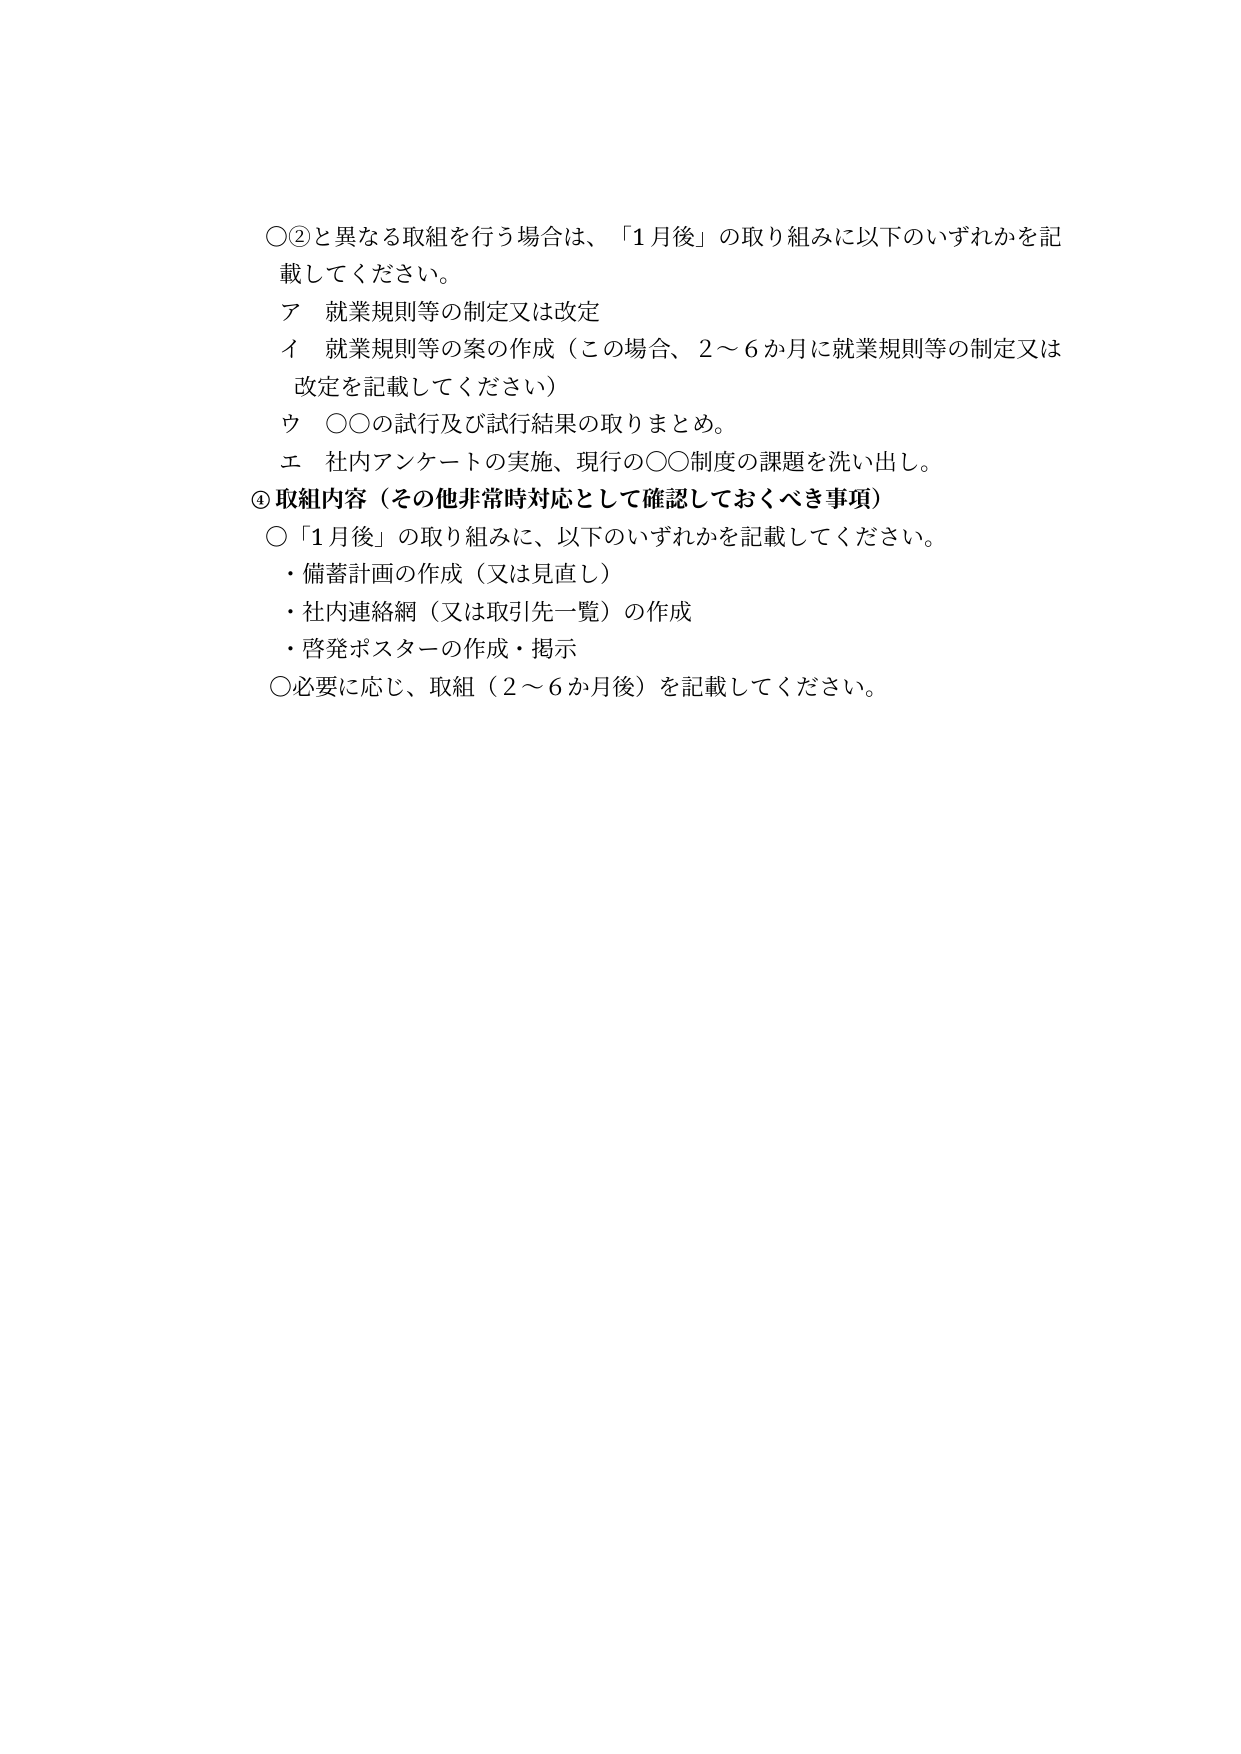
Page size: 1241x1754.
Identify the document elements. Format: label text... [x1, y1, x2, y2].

text 〇②と異なる取組を行う場合は、「1月後」の取り組みに以下のいずれかを記載してください。 [265, 217, 1063, 292]
text イ 就業規則等の案の作成（この場合、２～６か月に就業規則等の制定又は改定を記載してください） [279, 329, 1063, 404]
text ・社内連絡網（又は取引先一覧）の作成 [246, 592, 1063, 629]
text 〇必要に応じ、取組（２～６か月後）を記載してください。 [177, 667, 1063, 704]
text ・啓発ポスターの作成・掲示 [246, 629, 1063, 667]
text ウ ○○の試行及び試行結果の取りまとめ。 [279, 404, 1063, 442]
text ・備蓄計画の作成（又は見直し） [246, 554, 1063, 592]
text エ 社内アンケートの実施、現行の〇〇制度の課題を洗い出し。 [279, 442, 1063, 479]
text ア 就業規則等の制定又は改定 [279, 292, 1063, 329]
text ④取組内容（その他非常時対応として確認しておくべき事項） [177, 479, 1063, 517]
text 〇「1月後」の取り組みに、以下のいずれかを記載してください。 [246, 517, 1063, 554]
